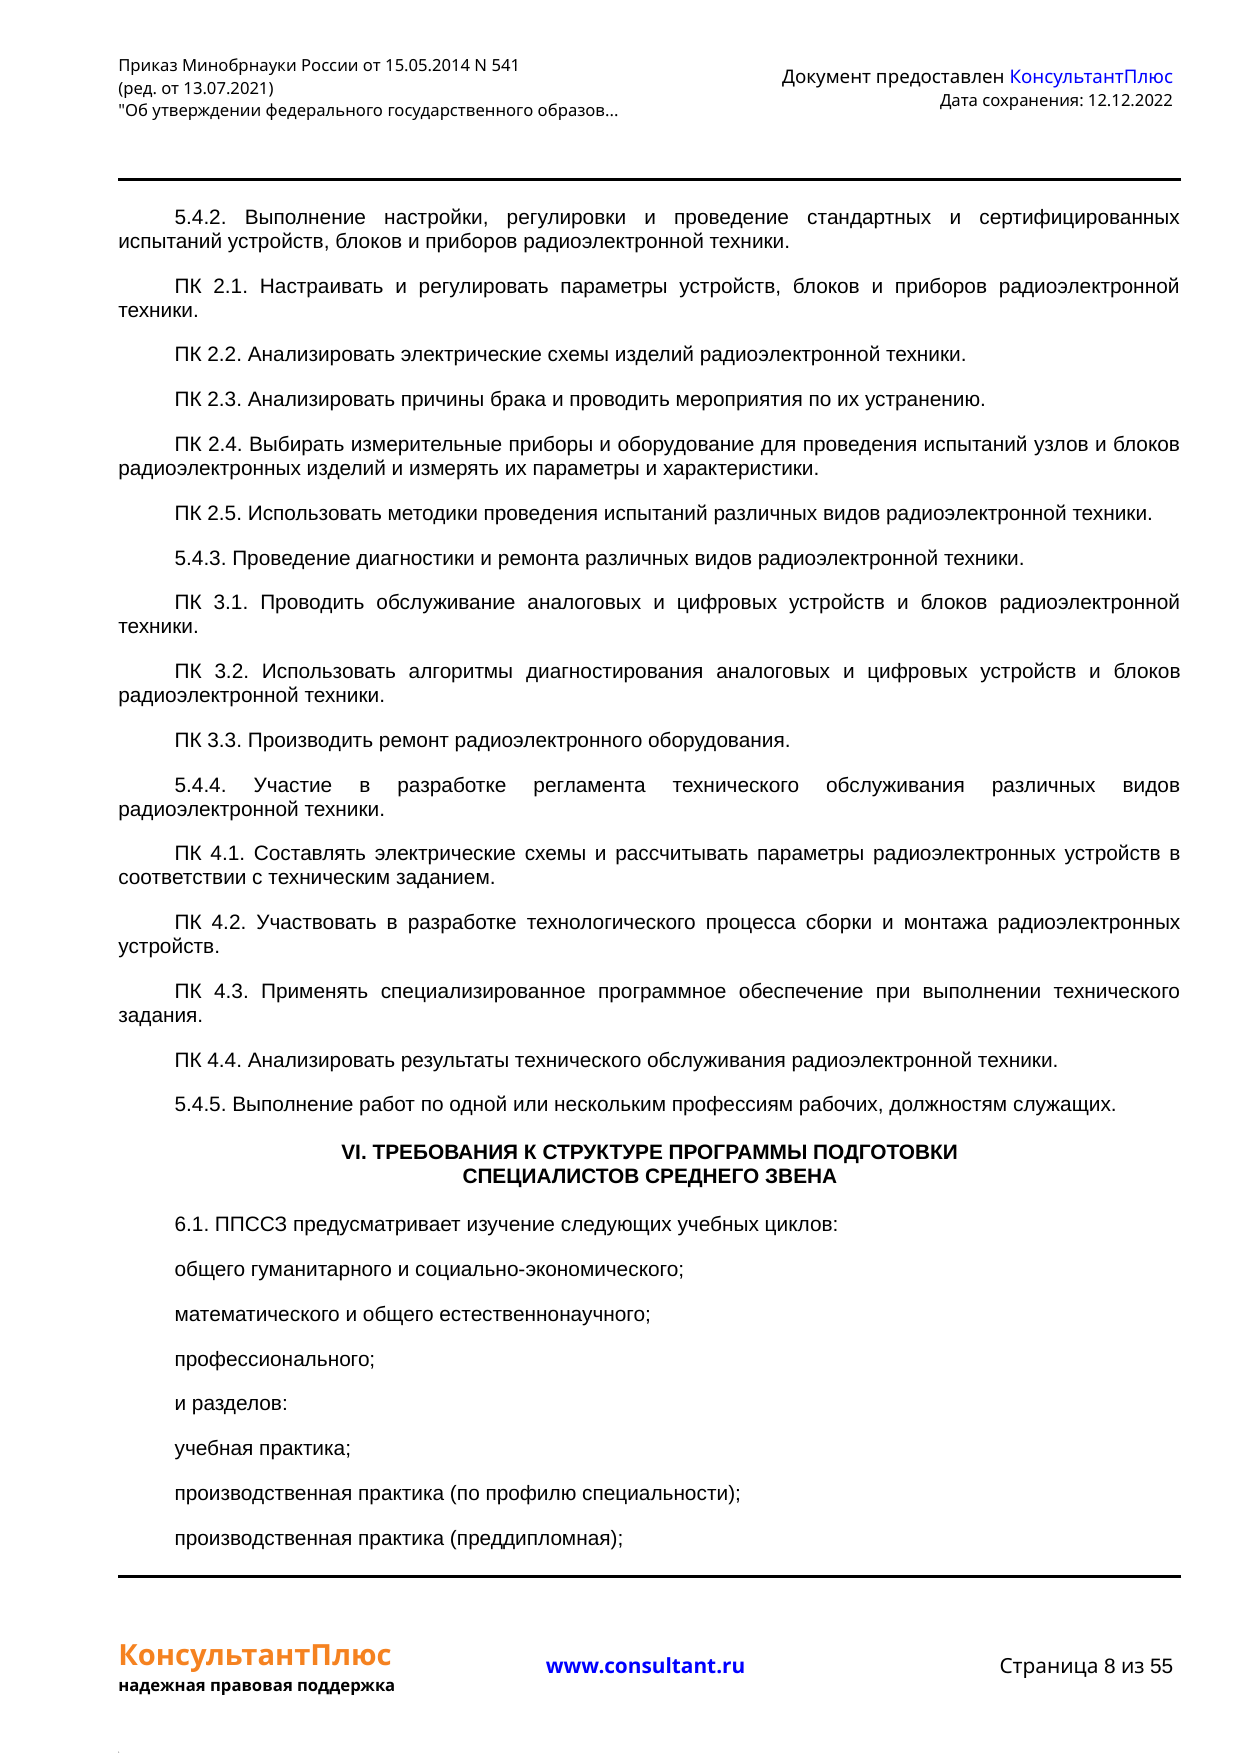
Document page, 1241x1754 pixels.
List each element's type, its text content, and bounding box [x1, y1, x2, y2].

text ПК 3.1. Проводить обслуживание аналоговых и цифровых устройств и блоков радиоэлектронной техники. [118, 590, 1181, 638]
text производственная практика (преддипломная); [118, 1526, 1181, 1549]
text ПК 4.4. Анализировать результаты технического обслуживания радиоэлектронной техники. [118, 1047, 1181, 1071]
text 5.4.4. Участие в разработке регламента технического обслуживания различных видов радиоэлектронной техники. [118, 772, 1181, 820]
text ПК 2.1. Настраивать и регулировать параметры устройств, блоков и приборов радиоэлектронной техники. [118, 273, 1181, 321]
text 6.1. ППССЗ предусматривает изучение следующих учебных циклов: [118, 1212, 1181, 1236]
text профессионального; [118, 1346, 1181, 1370]
text учебная практика; [118, 1436, 1181, 1460]
text 5.4.3. Проведение диагностики и ремонта различных видов радиоэлектронной техники. [118, 545, 1181, 569]
text ПК 2.2. Анализировать электрические схемы изделий радиоэлектронной техники. [118, 342, 1181, 366]
text ПК 3.2. Использовать алгоритмы диагностирования аналоговых и цифровых устройств и блоков радиоэлектронной техники. [118, 659, 1181, 707]
text ПК 4.1. Составлять электрические схемы и рассчитывать параметры радиоэлектронных устройств в соответствии с техническим заданием. [118, 841, 1181, 889]
text ПК 2.3. Анализировать причины брака и проводить мероприятия по их устранению. [118, 387, 1181, 411]
text 5.4.5. Выполнение работ по одной или нескольким профессиям рабочих, должностям служащих. [118, 1092, 1181, 1116]
text математического и общего естественнонаучного; [118, 1302, 1181, 1326]
text ПК 2.4. Выбирать измерительные приборы и оборудование для проведения испытаний узлов и блоков радиоэлектронных изделий и измерять их параметры и характеристики. [118, 432, 1181, 480]
title VI. ТРЕБОВАНИЯ К СТРУКТУРЕ ПРОГРАММЫ ПОДГОТОВКИ [118, 1140, 1181, 1164]
text и разделов: [118, 1391, 1181, 1415]
text ПК 2.5. Использовать методики проведения испытаний различных видов радиоэлектронной техники. [118, 501, 1181, 524]
text ПК 4.3. Применять специализированное программное обеспечение при выполнении технического задания. [118, 979, 1181, 1027]
title СПЕЦИАЛИСТОВ СРЕДНЕГО ЗВЕНА [118, 1164, 1181, 1188]
text производственная практика (по профилю специальности); [118, 1481, 1181, 1505]
text ПК 3.3. Производить ремонт радиоэлектронного оборудования. [118, 728, 1181, 752]
text общего гуманитарного и социально-экономического; [118, 1257, 1181, 1281]
text ПК 4.2. Участвовать в разработке технологического процесса сборки и монтажа радиоэлектронных устройств. [118, 910, 1181, 958]
text 5.4.2. Выполнение настройки, регулировки и проведение стандартных и сертифицированных испытаний устройств, блоков и приборов радиоэлектронной техники. [118, 205, 1181, 253]
